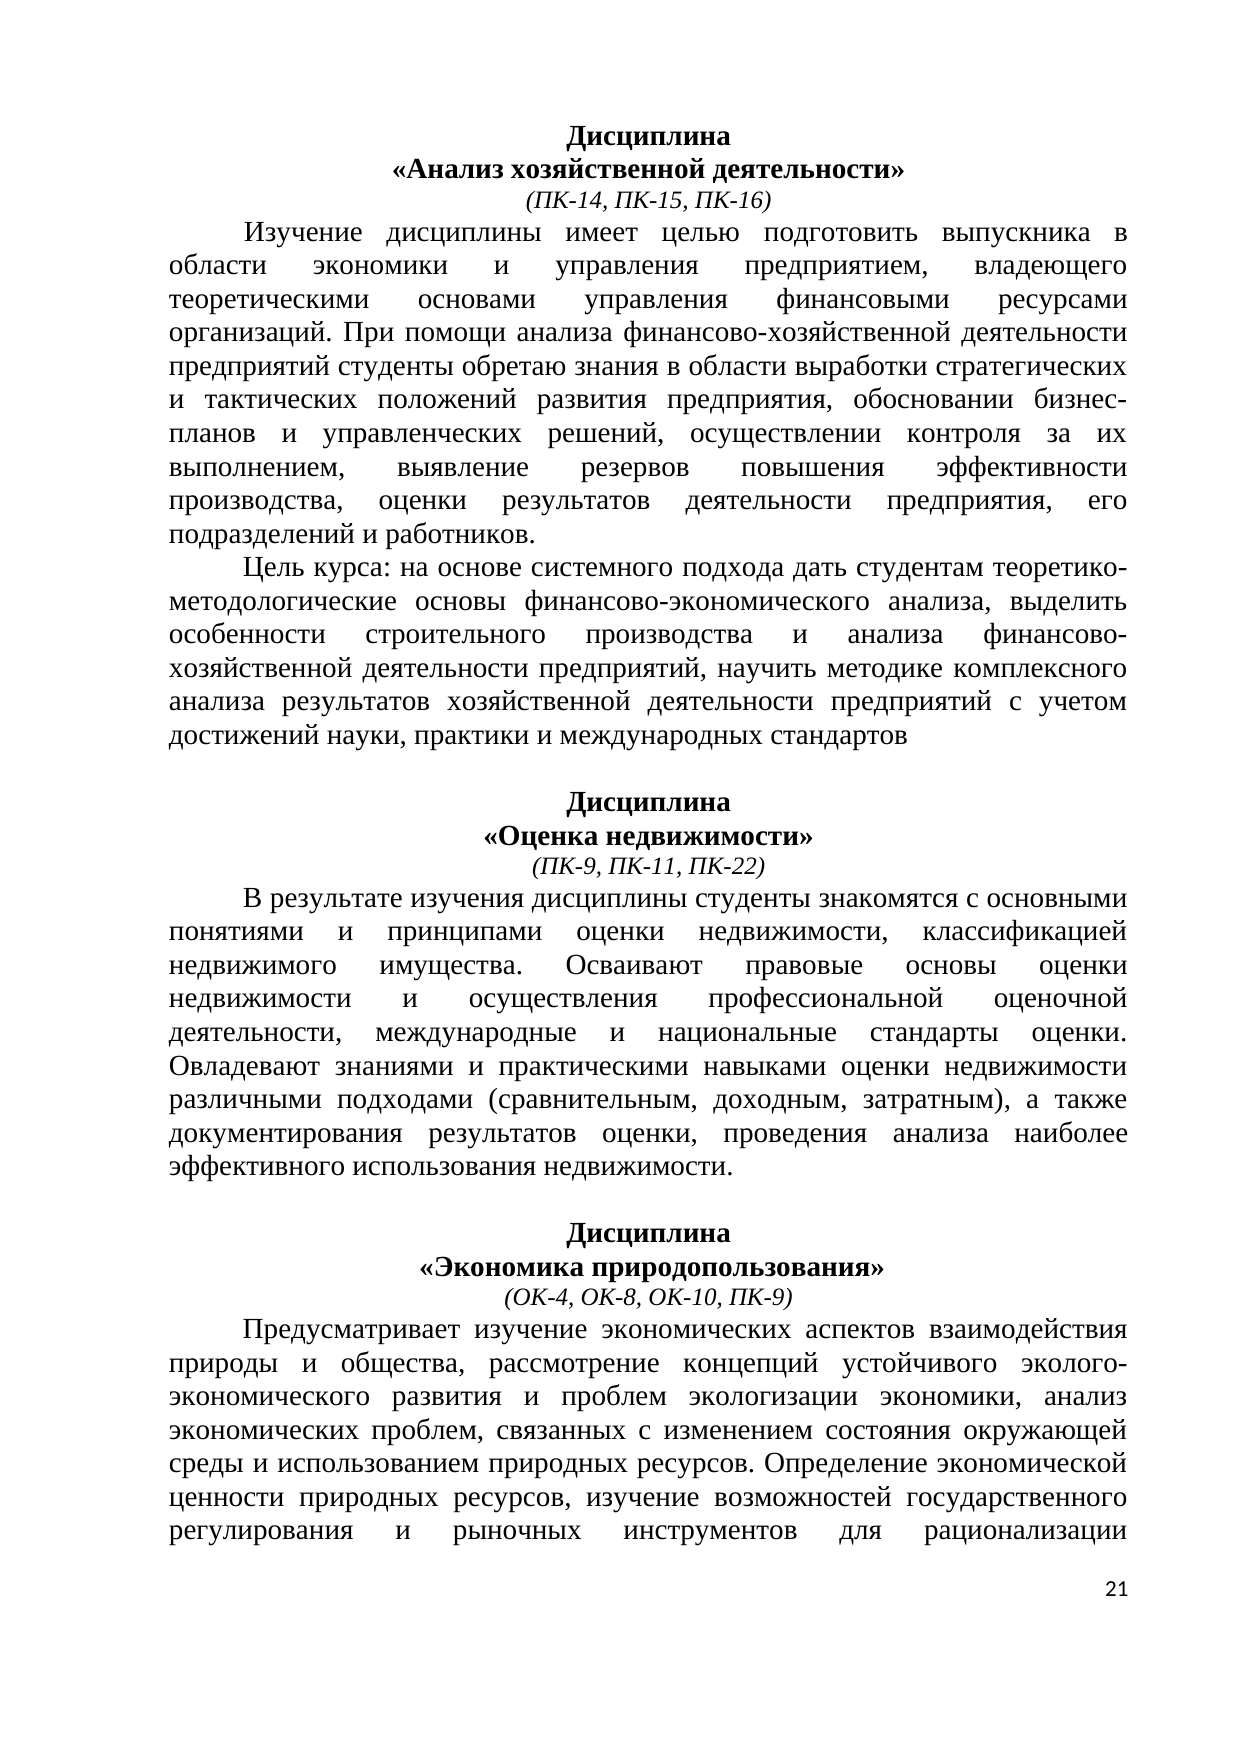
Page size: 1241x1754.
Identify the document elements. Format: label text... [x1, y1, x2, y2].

text (ПК-9, ПК-11, ПК-22) [169, 851, 1128, 880]
text (ПК-14, ПК-15, ПК-16) [169, 185, 1128, 214]
text В результате изучения дисциплины студенты знакомятся с основными понятиями и принципами оценки недвижимости, классификацией недвижимого имущества. Осваивают правовые основы оценки недвижимости и осуществления профессиональной оценочной деятельности, международные и национальные стандарты оценки. Овладевают знаниями и практическими навыками оценки недвижимости различными подходами (сравнительным, доходным, затратным), а также документирования результатов оценки, проведения анализа наиболее эффективного использования недвижимости. [169, 880, 1128, 1182]
text «Анализ хозяйственной деятельности» [169, 152, 1128, 185]
text (ОК-4, ОК-8, ОК-10, ПК-9) [169, 1282, 1128, 1311]
text Дисциплина [169, 784, 1128, 818]
text «Оценка недвижимости» [169, 818, 1128, 851]
text Цель курса: на основе системного подхода дать студентам теоретико-методологические основы финансово-экономического анализа, выделить особенности строительного производства и анализа финансово-хозяйственной деятельности предприятий, научить методике комплексного анализа результатов хозяйственной деятельности предприятий с учетом достижений науки, практики и международных стандартов [169, 549, 1128, 751]
text Изучение дисциплины имеет целью подготовить выпускника в области экономики и управления предприятием, владеющего теоретическими основами управления финансовыми ресурсами организаций. При помощи анализа финансово-хозяйственной деятельности предприятий студенты обретаю знания в области выработки стратегических и тактических положений развития предприятия, обосновании бизнес-планов и управленческих решений, осуществлении контроля за их выполнением, выявление резервов повышения эффективности производства, оценки результатов деятельности предприятия, его подразделений и работников. [169, 214, 1128, 549]
text «Экономика природопользования» [169, 1249, 1128, 1282]
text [169, 1311, 1128, 1546]
text Дисциплина [169, 118, 1128, 152]
text Дисциплина [169, 1215, 1128, 1249]
